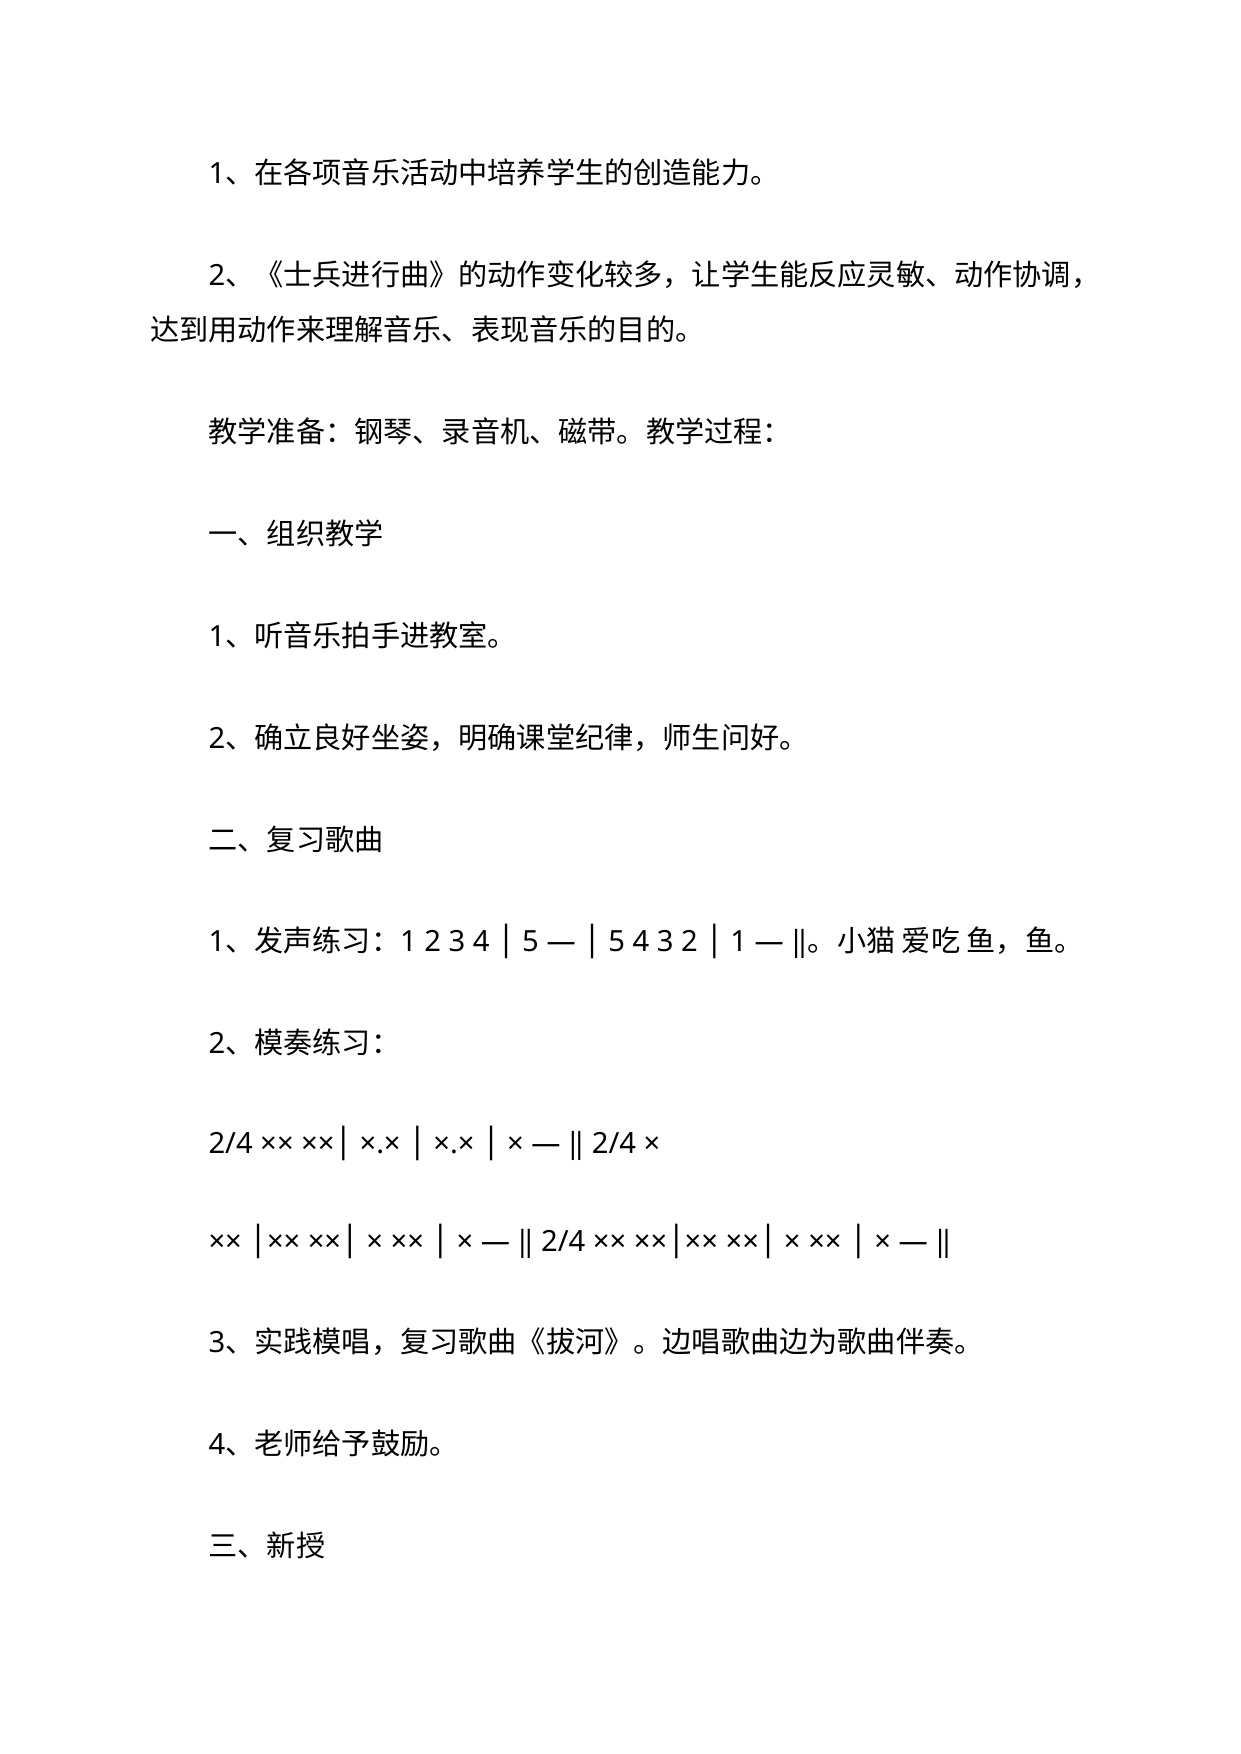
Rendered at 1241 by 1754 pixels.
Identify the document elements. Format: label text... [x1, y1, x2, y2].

text ×× │×× ××│ × ×× │ × — ‖ 2/4 ×× ××│×× ××│ × ×× │ × — ‖ [150, 1220, 1090, 1260]
text 3、实践模唱，复习歌曲《拔河》。边唱歌曲边为歌曲伴奏。 [150, 1319, 1090, 1361]
text 4、老师给予鼓励。 [150, 1421, 1090, 1463]
text 一、组织教学 [150, 511, 1090, 553]
text 2、确立良好坐姿，明确课堂纪律，师生问好。 [150, 714, 1090, 757]
text 2/4 ×× ××│ ×.× │ ×.× │ × — ‖ 2/4 × [150, 1122, 1090, 1162]
text 教学准备：钢琴、录音机、磁带。教学过程： [150, 409, 1090, 451]
text 1、在各项音乐活动中培养学生的创造能力。 [150, 150, 1090, 192]
text 1、听音乐拍手进教室。 [150, 612, 1090, 655]
text 1、发声练习：1 2 3 4 │ 5 — │ 5 4 3 2 │ 1 — ‖。小猫 爱吃 鱼，鱼。 [150, 918, 1090, 960]
text 2、模奏练习： [150, 1020, 1090, 1062]
text 二、复习歌曲 [150, 816, 1090, 858]
text 三、新授 [150, 1523, 1090, 1565]
text 2、《士兵进行曲》的动作变化较多，让学生能反应灵敏、动作协调，达到用动作来理解音乐、表现音乐的目的。 [150, 252, 1090, 349]
